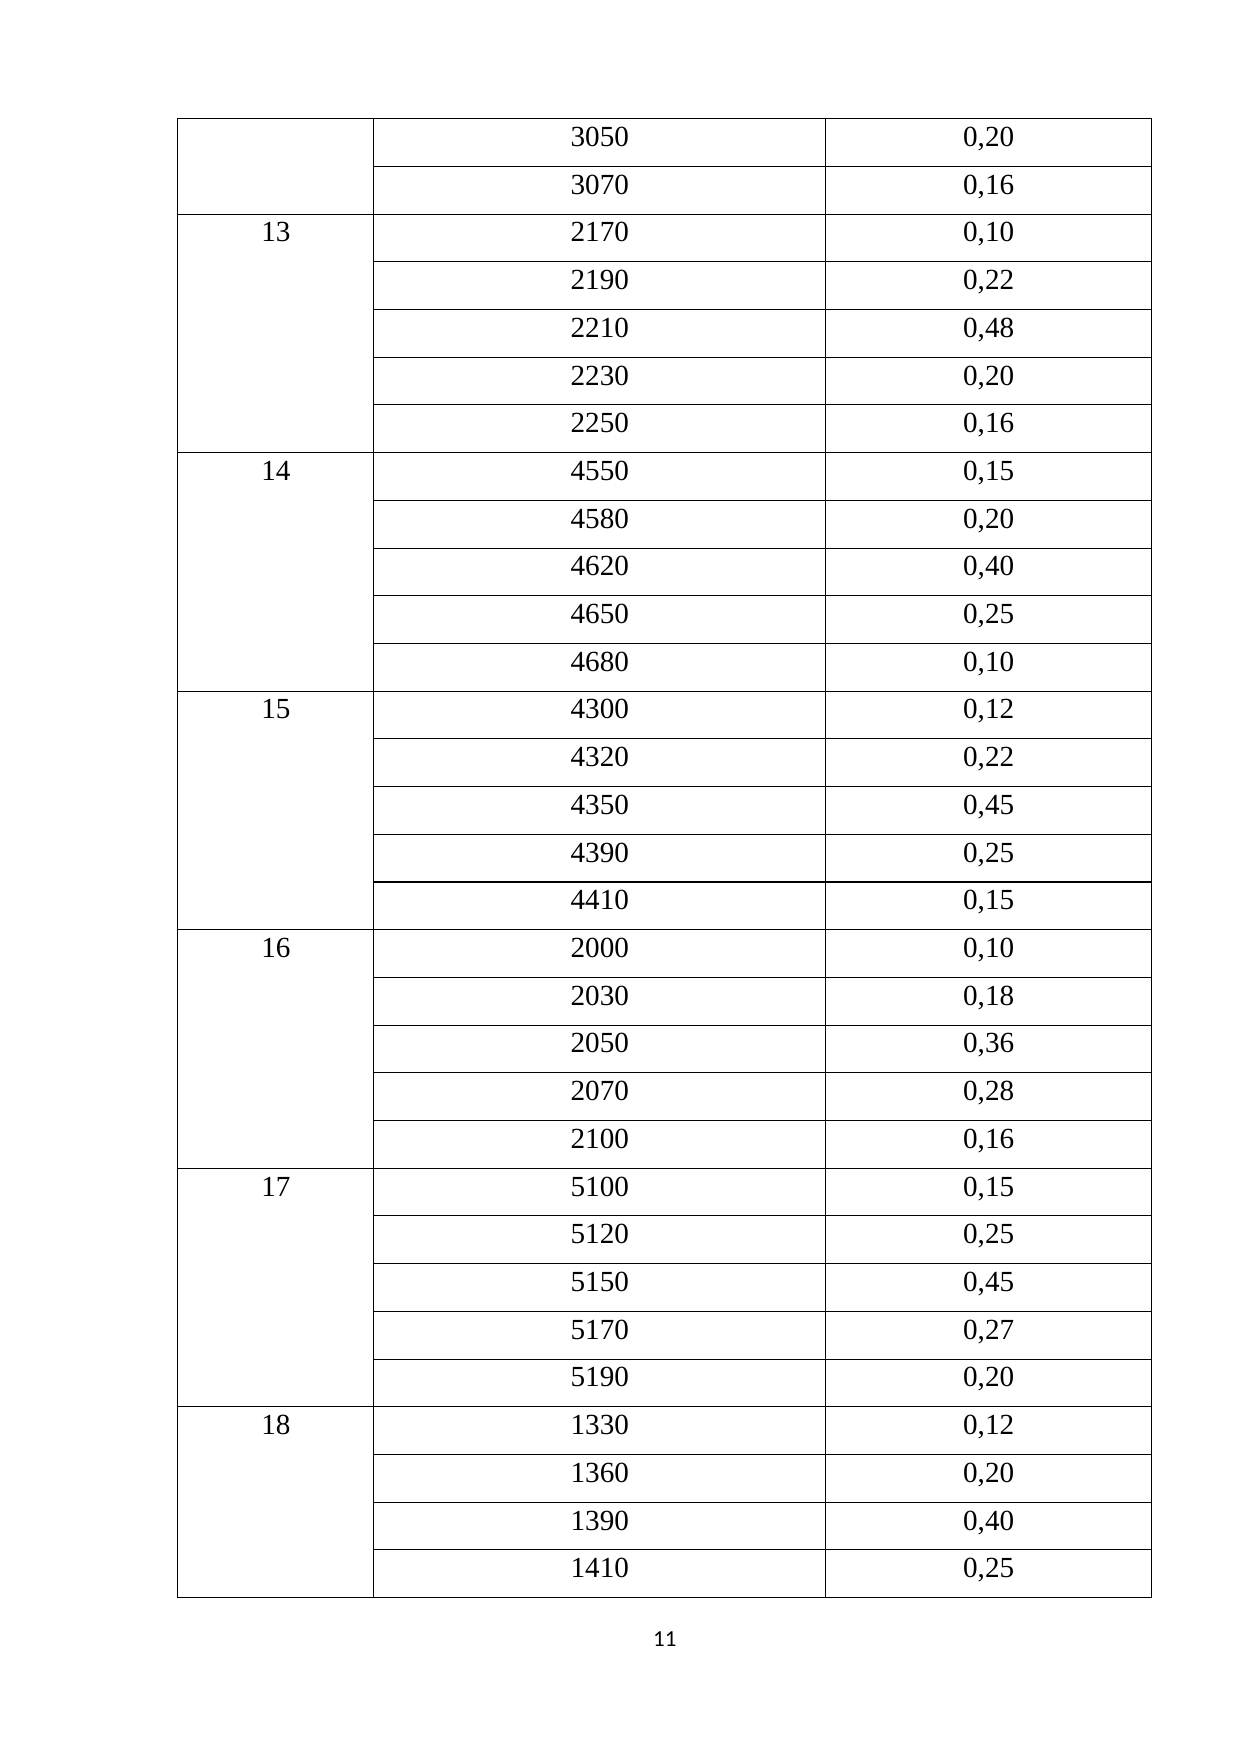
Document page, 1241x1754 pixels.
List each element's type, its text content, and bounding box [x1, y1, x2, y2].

table_cell 0,20 [826, 501, 1151, 547]
table_cell 5190 [374, 1360, 825, 1406]
table_cell 5100 [374, 1169, 825, 1215]
table_cell 4300 [374, 692, 825, 738]
table_cell 0,20 [826, 119, 1151, 166]
table_cell 0,16 [826, 167, 1151, 213]
table_cell 2000 [374, 930, 825, 977]
table_cell 1410 [374, 1550, 825, 1597]
table_cell 0,40 [826, 1503, 1151, 1549]
table_cell 2230 [374, 358, 825, 404]
table_cell 3050 [374, 119, 825, 166]
table_cell 2250 [374, 405, 825, 452]
table_cell 4350 [374, 787, 825, 834]
table_cell 0,15 [826, 1169, 1151, 1215]
table_cell 4680 [374, 644, 825, 691]
table_cell 0,16 [826, 405, 1151, 452]
table_cell 0,10 [826, 930, 1151, 977]
table_cell 2100 [374, 1121, 825, 1168]
table_cell 4620 [374, 549, 825, 595]
table_cell 0,20 [826, 358, 1151, 404]
table_cell 4320 [374, 739, 825, 786]
table_cell 0,20 [826, 1360, 1151, 1406]
table_cell 4410 [374, 883, 825, 929]
table_cell 0,36 [826, 1026, 1151, 1072]
table_cell 0,22 [826, 262, 1151, 309]
table_cell 0,15 [826, 453, 1151, 500]
table_cell 0,10 [826, 215, 1151, 261]
table_cell 0,18 [826, 978, 1151, 1024]
table_cell 18 [178, 1407, 373, 1597]
table_cell 0,28 [826, 1073, 1151, 1120]
table_cell 2210 [374, 310, 825, 357]
table_cell 14 [178, 453, 373, 691]
table_cell 0,12 [826, 1407, 1151, 1454]
table_cell 4650 [374, 596, 825, 643]
table_cell 1330 [374, 1407, 825, 1454]
table_cell 16 [178, 930, 373, 1168]
table_cell 17 [178, 1169, 373, 1406]
table_cell 0,25 [826, 835, 1151, 881]
table_cell 2170 [374, 215, 825, 261]
table_cell 0,27 [826, 1312, 1151, 1358]
table_cell 4390 [374, 835, 825, 881]
table_cell 4580 [374, 501, 825, 547]
table_cell 0,40 [826, 549, 1151, 595]
table_cell 0,10 [826, 644, 1151, 691]
table_cell 1360 [374, 1455, 825, 1502]
table_cell 1390 [374, 1503, 825, 1549]
table_cell 2030 [374, 978, 825, 1024]
table_cell 0,16 [826, 1121, 1151, 1168]
table_cell 5170 [374, 1312, 825, 1358]
table_cell 0,20 [826, 1455, 1151, 1502]
table_cell 13 [178, 215, 373, 452]
table_cell 5150 [374, 1264, 825, 1311]
table_cell 2070 [374, 1073, 825, 1120]
table_cell 2190 [374, 262, 825, 309]
table_cell 0,22 [826, 739, 1151, 786]
table_cell 0,45 [826, 787, 1151, 834]
table_cell 0,25 [826, 1216, 1151, 1263]
table_cell 15 [178, 692, 373, 929]
table_cell 5120 [374, 1216, 825, 1263]
table_cell 0,25 [826, 596, 1151, 643]
table_cell 0,45 [826, 1264, 1151, 1311]
table_cell 0,15 [826, 883, 1151, 929]
table_cell 4550 [374, 453, 825, 500]
table_cell 0,25 [826, 1550, 1151, 1597]
table_cell 3070 [374, 167, 825, 213]
table_cell 2050 [374, 1026, 825, 1072]
table_cell 0,12 [826, 692, 1151, 738]
table_cell 0,48 [826, 310, 1151, 357]
